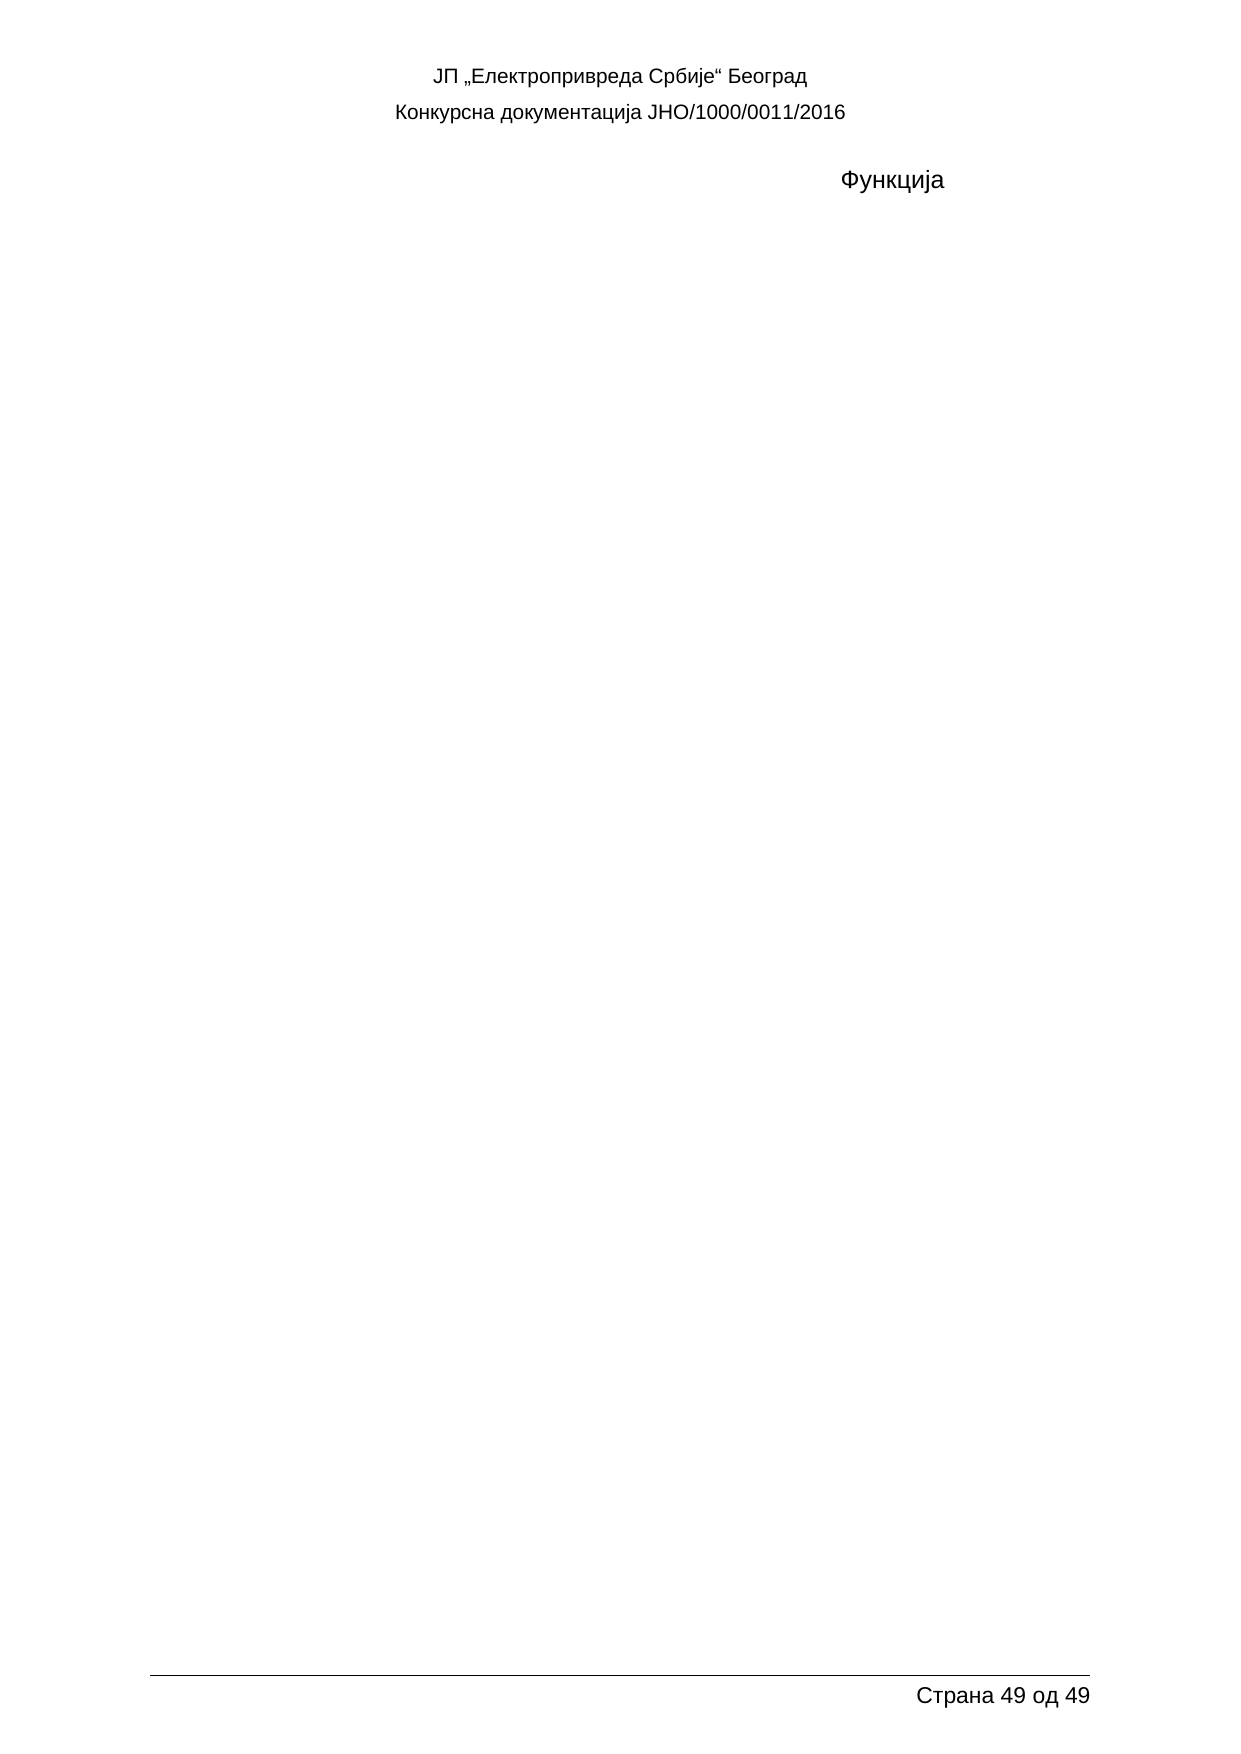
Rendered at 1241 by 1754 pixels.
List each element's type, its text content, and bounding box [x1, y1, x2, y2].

text Функција [150, 165, 1090, 194]
